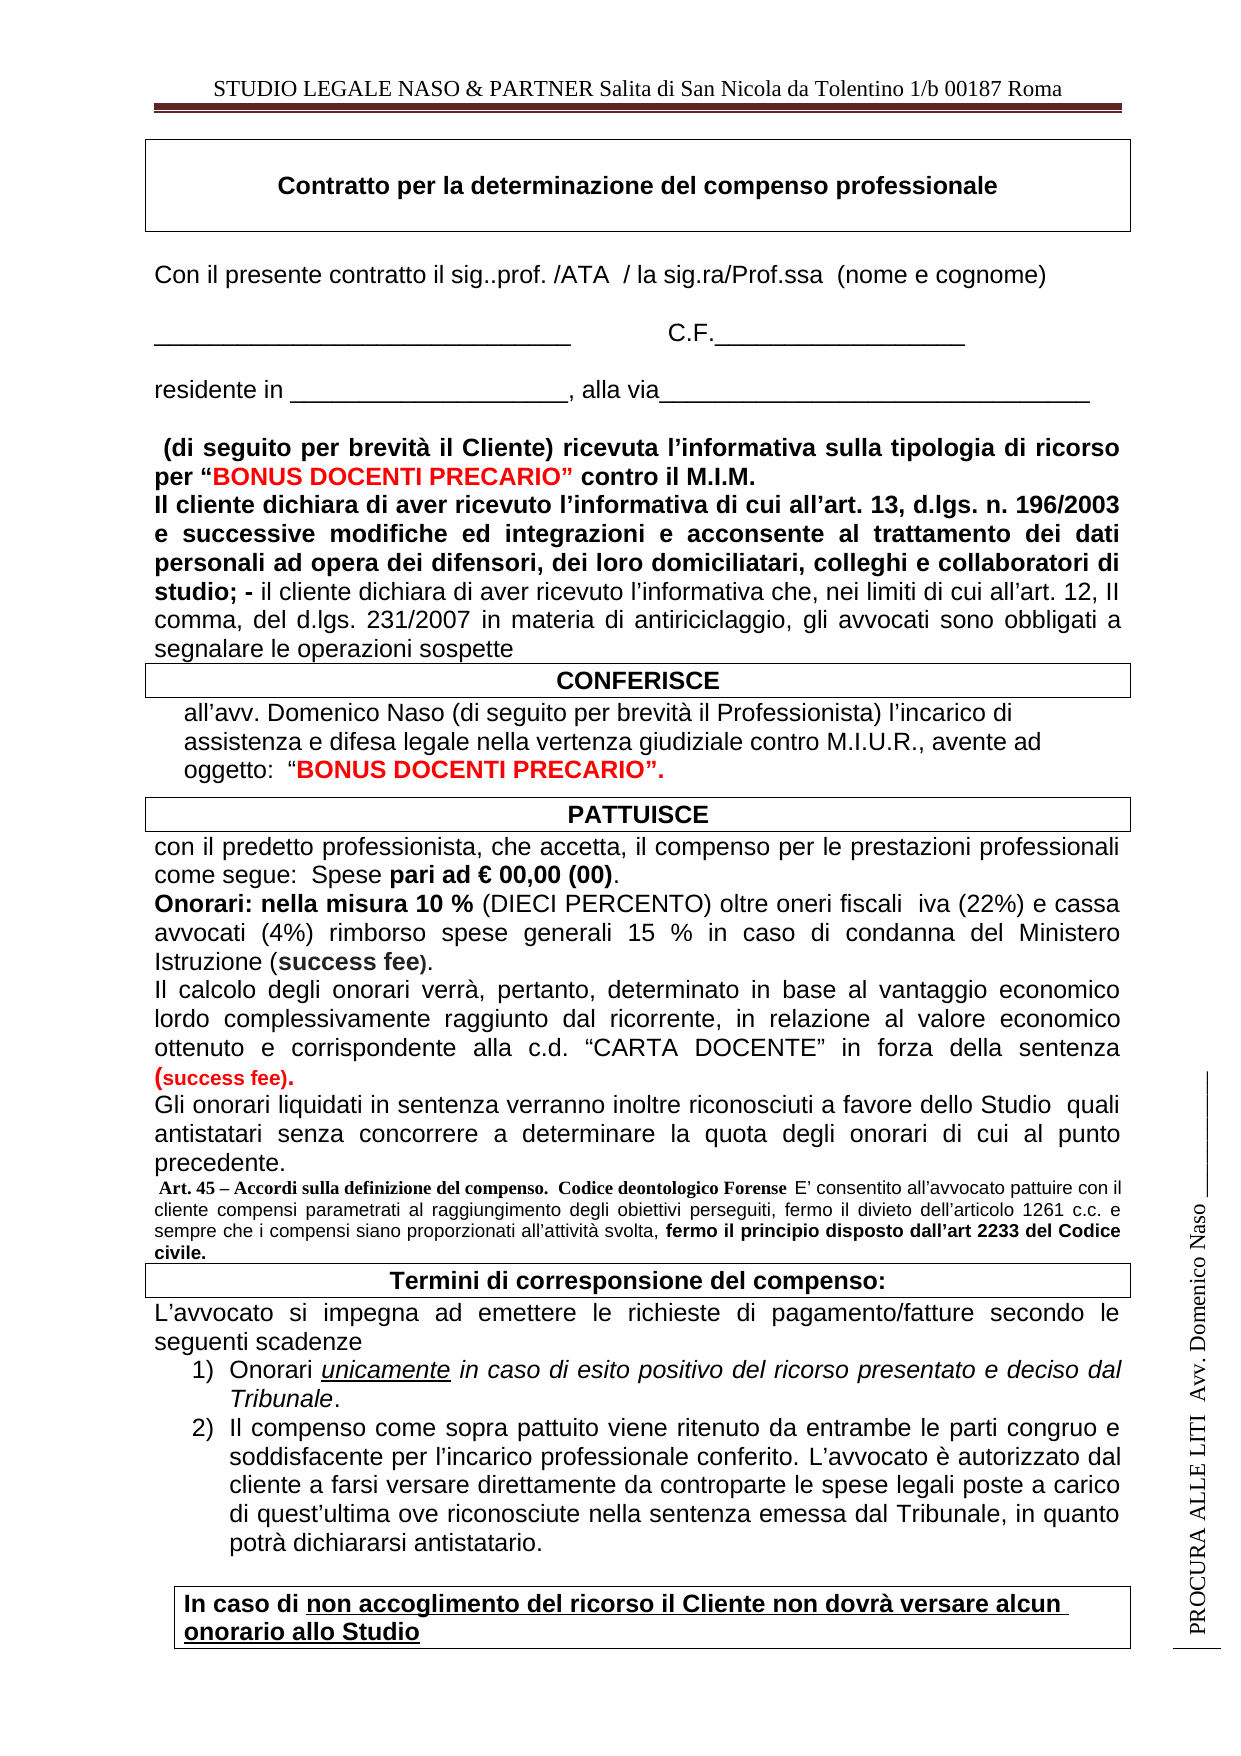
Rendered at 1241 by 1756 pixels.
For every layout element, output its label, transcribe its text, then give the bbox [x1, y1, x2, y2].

text ______________________________ C.F.__________________ [154, 318, 1122, 347]
text Con il presente contratto il sig..prof. /ATA / la sig.ra/Prof.ssa (nome e cognome) [154, 260, 1122, 289]
list Onorari unicamente in caso di esito positivo del ricorso presentato e deciso dal Tribunale. [192, 1356, 1122, 1413]
subtitle PATTUISCE [146, 798, 1130, 831]
subtitle (di seguito per brevità il Cliente) ricevuta l’informativa sulla tipologia di ricorso per “BONUS DOCENTI PRECARIO” contro il M.I.M. [154, 433, 1122, 490]
list Termini di corresponsione del compenso: [146, 1264, 1130, 1297]
text all’avv. Domenico Naso (di seguito per brevità il Professionista) l’incarico di assistenza e difesa legale nella vertenza giudiziale contro M.I.U.R., avente ad oggetto: “BONUS DOCENTI PRECARIO”. [184, 698, 1122, 784]
text Il calcolo degli onorari verrà, pertanto, determinato in base al vantaggio economico lordo complessivamente raggiunto dal ricorrente, in relazione al valore economico ottenuto e corrispondente alla c.d. “CARTA DOCENTE” in forza della sentenza (success fee). [154, 975, 1122, 1090]
text CONFERISCE [146, 664, 1130, 697]
list Il compenso come sopra pattuito viene ritenuto da entrambe le parti congruo e soddisfacente per l’incarico professionale conferito. L’avvocato è autorizzato dal cliente a farsi versare direttamente da controparte le spese legali poste a carico di quest’ultima ove riconosciute nella sentenza emessa dal Tribunale, in quanto potrà dichiararsi antistatario. [192, 1413, 1122, 1557]
text In caso di non accoglimento del ricorso il Cliente non dovrà versare alcun onorario allo Studio [175, 1587, 1130, 1648]
list L’avvocato si impegna ad emettere le richieste di pagamento/fatture secondo le seguenti scadenze [154, 1298, 1122, 1356]
subtitle Il cliente dichiara di aver ricevuto l’informativa di cui all’art. 13, d.lgs. n. 196/2003 e successive modifiche ed integrazioni e acconsente al trattamento dei dati personali ad opera dei difensori, dei loro domiciliatari, colleghi e collaboratori di studio; - il cliente dichiara di aver ricevuto l’informativa che, nei limiti di cui all’art. 12, II comma, del d.lgs. 231/2007 in materia di antiriciclaggio, gli avvocati sono obbligati a segnalare le operazioni sospette [154, 490, 1122, 663]
text Art. 45 – Accordi sulla definizione del compenso. Codice deontologico Forense E’ consentito all’avvocato pattuire con il cliente compensi parametrati al raggiungimento degli obiettivi perseguiti, fermo il divieto dell’articolo 1261 c.c. e sempre che i compensi siano proporzionati all’attività svolta, fermo il principio disposto dall’art 2233 del Codice civile. [154, 1177, 1122, 1263]
text Gli onorari liquidati in sentenza verranno inoltre riconosciuti a favore dello Studio quali antistatari senza concorrere a determinare la quota degli onorari di cui al punto precedente. [154, 1090, 1122, 1177]
text residente in ____________________, alla via_______________________________ [154, 375, 1122, 404]
text Contratto per la determinazione del compenso professionale [154, 171, 1122, 200]
text Onorari: nella misura 10 % (DIECI PERCENTO) oltre oneri fiscali iva (22%) e cassa avvocati (4%) rimborso spese generali 15 % in caso di condanna del Ministero Istruzione (success fee). [154, 889, 1122, 975]
text con il predetto professionista, che accetta, il compenso per le prestazioni professionali come segue: Spese pari ad € 00,00 (00). [154, 832, 1122, 889]
